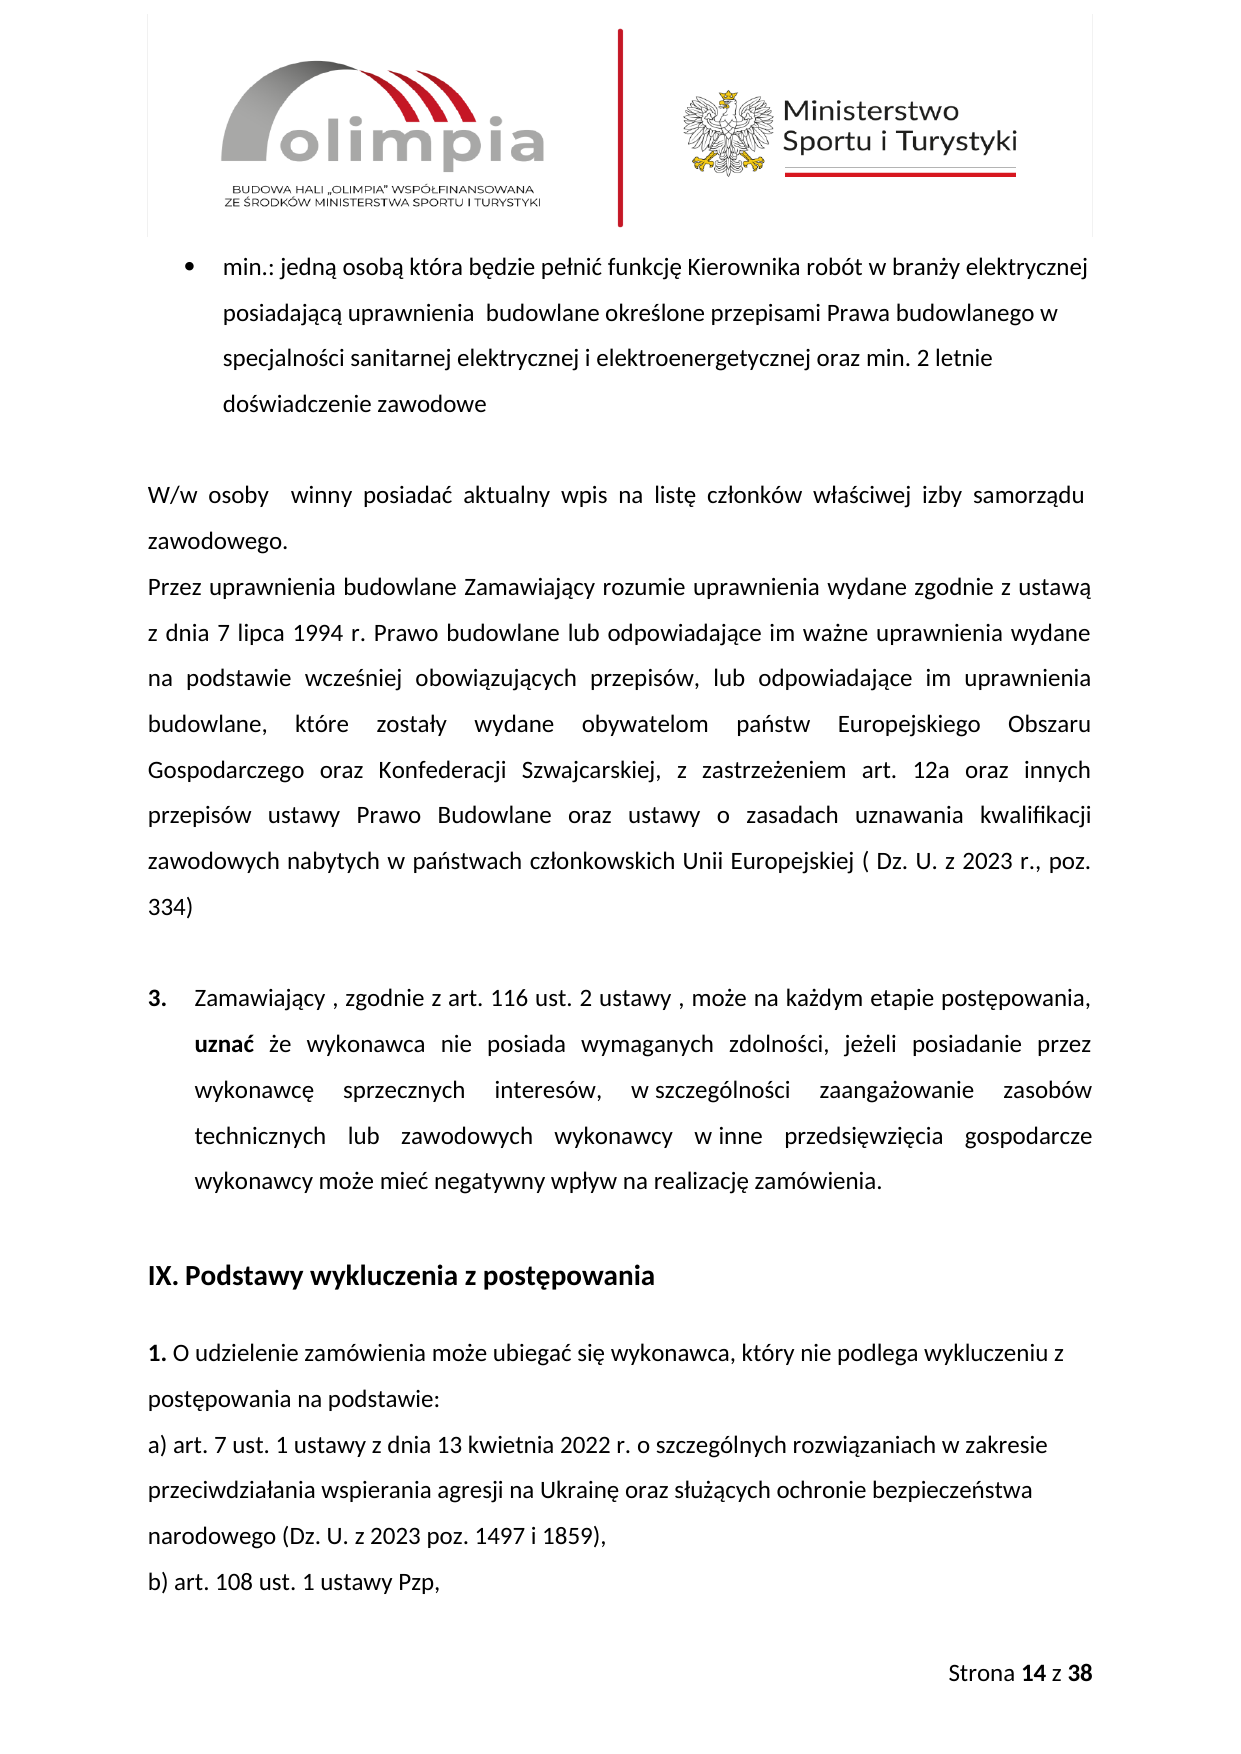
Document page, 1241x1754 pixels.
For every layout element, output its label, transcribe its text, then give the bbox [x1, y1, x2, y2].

subtitle Podstawy wykluczenia z postępowania [148, 1257, 1092, 1293]
text a) art. 7 ust. 1 ustawy z dnia 13 kwietnia 2022 r. o szczególnych rozwiązaniach w zakresie przeciwdziałania wspierania agresji na Ukrainę oraz służących ochronie bezpieczeństwa narodowego (Dz. U. z 2023 poz. 1497 i 1859), [148, 1429, 1092, 1551]
text W/w osoby winny posiadać aktualny wpis na listę członków właściwej izby samorządu zawodowego. [148, 479, 1087, 556]
text b) art. 108 ust. 1 ustawy Pzp, [148, 1566, 1092, 1597]
text 1. O udzielenie zamówienia może ubiegać się wykonawca, który nie podlega wykluczeniu z postępowania na podstawie: [148, 1337, 1092, 1414]
list min.: jedną osobą która będzie pełnić funkcję Kierownika robót w branży elektrycznej posiadającą uprawnienia budowlane określone przepisami Prawa budowlanego w specjalności sanitarnej elektrycznej i elektroenergetycznej oraz min. 2 letnie doświadczenie zawodowe [185, 251, 1092, 419]
text Przez uprawnienia budowlane Zamawiający rozumie uprawnienia wydane zgodnie z ustawą z dnia 7 lipca 1994 r. Prawo budowlane lub odpowiadające im ważne uprawnienia wydane na podstawie wcześniej obowiązujących przepisów, lub odpowiadające im uprawnienia budowlane, które zostały wydane obywatelom państw Europejskiego Obszaru Gospodarczego oraz Konfederacji Szwajcarskiej, z zastrzeżeniem art. 12a oraz innych przepisów ustawy Prawo Budowlane oraz ustawy o zasadach uznawania kwalifikacji zawodowych nabytych w państwach członkowskich Unii Europejskiej ( Dz. U. z 2023 r., poz. 334) [148, 571, 1092, 922]
picture [147, 14, 1093, 237]
list Zamawiający , zgodnie z art. 116 ust. 2 ustawy , może na każdym etapie postępowania, uznać że wykonawca nie posiada wymaganych zdolności, jeżeli posiadanie przez wykonawcę sprzecznych interesów, w szczególności zaangażowanie zasobów technicznych lub zawodowych wykonawcy w inne przedsięwzięcia gospodarcze wykonawcy może mieć negatywny wpływ na realizację zamówienia. [148, 983, 1092, 1196]
